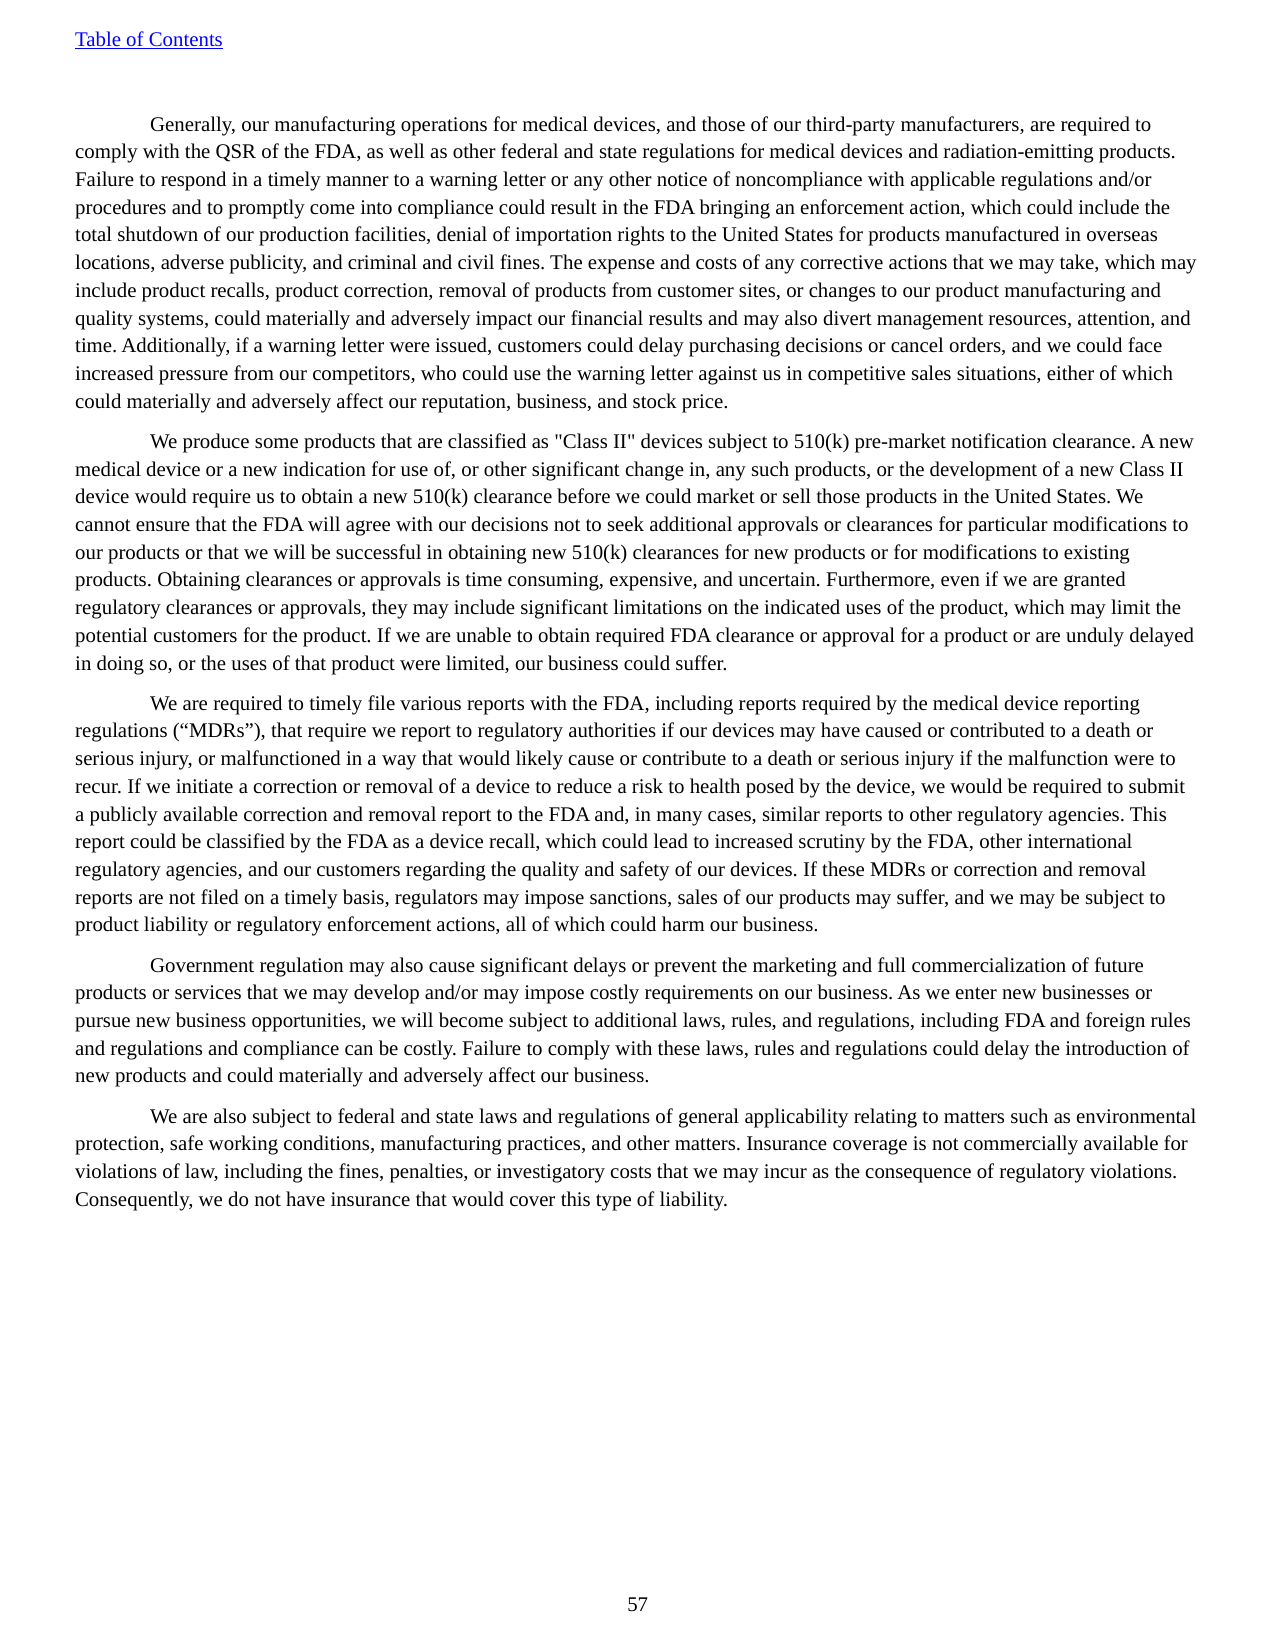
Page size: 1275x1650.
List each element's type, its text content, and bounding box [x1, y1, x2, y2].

list Generally, our manufacturing operations for medical devices, and those of our third-party manufacturers, are required to comply with the QSR of the FDA, as well as other federal and state regulations for medical devices and radiation-emitting products. Failure to respond in a timely manner to a warning letter or any other notice of noncompliance with applicable regulations and/or procedures and to promptly come into compliance could result in the FDA bringing an enforcement action, which could include the total shutdown of our production facilities, denial of importation rights to the United States for products manufactured in overseas locations, adverse publicity, and criminal and civil fines. The expense and costs of any corrective actions that we may take, which may include product recalls, product correction, removal of products from customer sites, or changes to our product manufacturing and quality systems, could materially and adversely impact our financial results and may also divert management resources, attention, and time. Additionally, if a warning letter were issued, customers could delay purchasing decisions or cancel orders, and we could face increased pressure from our competitors, who could use the warning letter against us in competitive sales situations, either of which could materially and adversely affect our reputation, business, and stock price. [75, 112, 1200, 413]
list Government regulation may also cause significant delays or prevent the marketing and full commercialization of future products or services that we may develop and/or may impose costly requirements on our business. As we enter new businesses or pursue new business opportunities, we will become subject to additional laws, rules, and regulations, including FDA and foreign rules and regulations and compliance can be costly. Failure to comply with these laws, rules and regulations could delay the introduction of new products and could materially and adversely affect our business. [75, 953, 1200, 1087]
list We are also subject to federal and state laws and regulations of general applicability relating to matters such as environmental protection, safe working conditions, manufacturing practices, and other matters. Insurance coverage is not commercially available for violations of law, including the fines, penalties, or investigatory costs that we may incur as the consequence of regulatory violations. Consequently, we do not have insurance that would cover this type of liability. [75, 1104, 1200, 1211]
list We produce some products that are classified as "Class II" devices subject to 510(k) pre-market notification clearance. A new medical device or a new indication for use of, or other significant change in, any such products, or the development of a new Class II device would require us to obtain a new 510(k) clearance before we could market or sell those products in the United States. We cannot ensure that the FDA will agree with our decisions not to seek additional approvals or clearances for particular modifications to our products or that we will be successful in obtaining new 510(k) clearances for new products or for modifications to existing products. Obtaining clearances or approvals is time consuming, expensive, and uncertain. Furthermore, even if we are granted regulatory clearances or approvals, they may include significant limitations on the indicated uses of the product, which may limit the potential customers for the product. If we are unable to obtain required FDA clearance or approval for a product or are unduly delayed in doing so, or the uses of that product were limited, our business could suffer. [75, 430, 1200, 674]
list We are required to timely file various reports with the FDA, including reports required by the medical device reporting regulations (“MDRs”), that require we report to regulatory authorities if our devices may have caused or contributed to a death or serious injury, or malfunctioned in a way that would likely cause or contribute to a death or serious injury if the malfunction were to recur. If we initiate a correction or removal of a device to reduce a risk to health posed by the device, we would be required to submit a publicly available correction and removal report to the FDA and, in many cases, similar reports to other regulatory agencies. This report could be classified by the FDA as a device recall, which could lead to increased scrutiny by the FDA, other international regulatory agencies, and our customers regarding the quality and safety of our devices. If these MDRs or correction and removal reports are not filed on a timely basis, regulators may impose sanctions, sales of our products may suffer, and we may be subject to product liability or regulatory enforcement actions, all of which could harm our business. [75, 692, 1200, 936]
